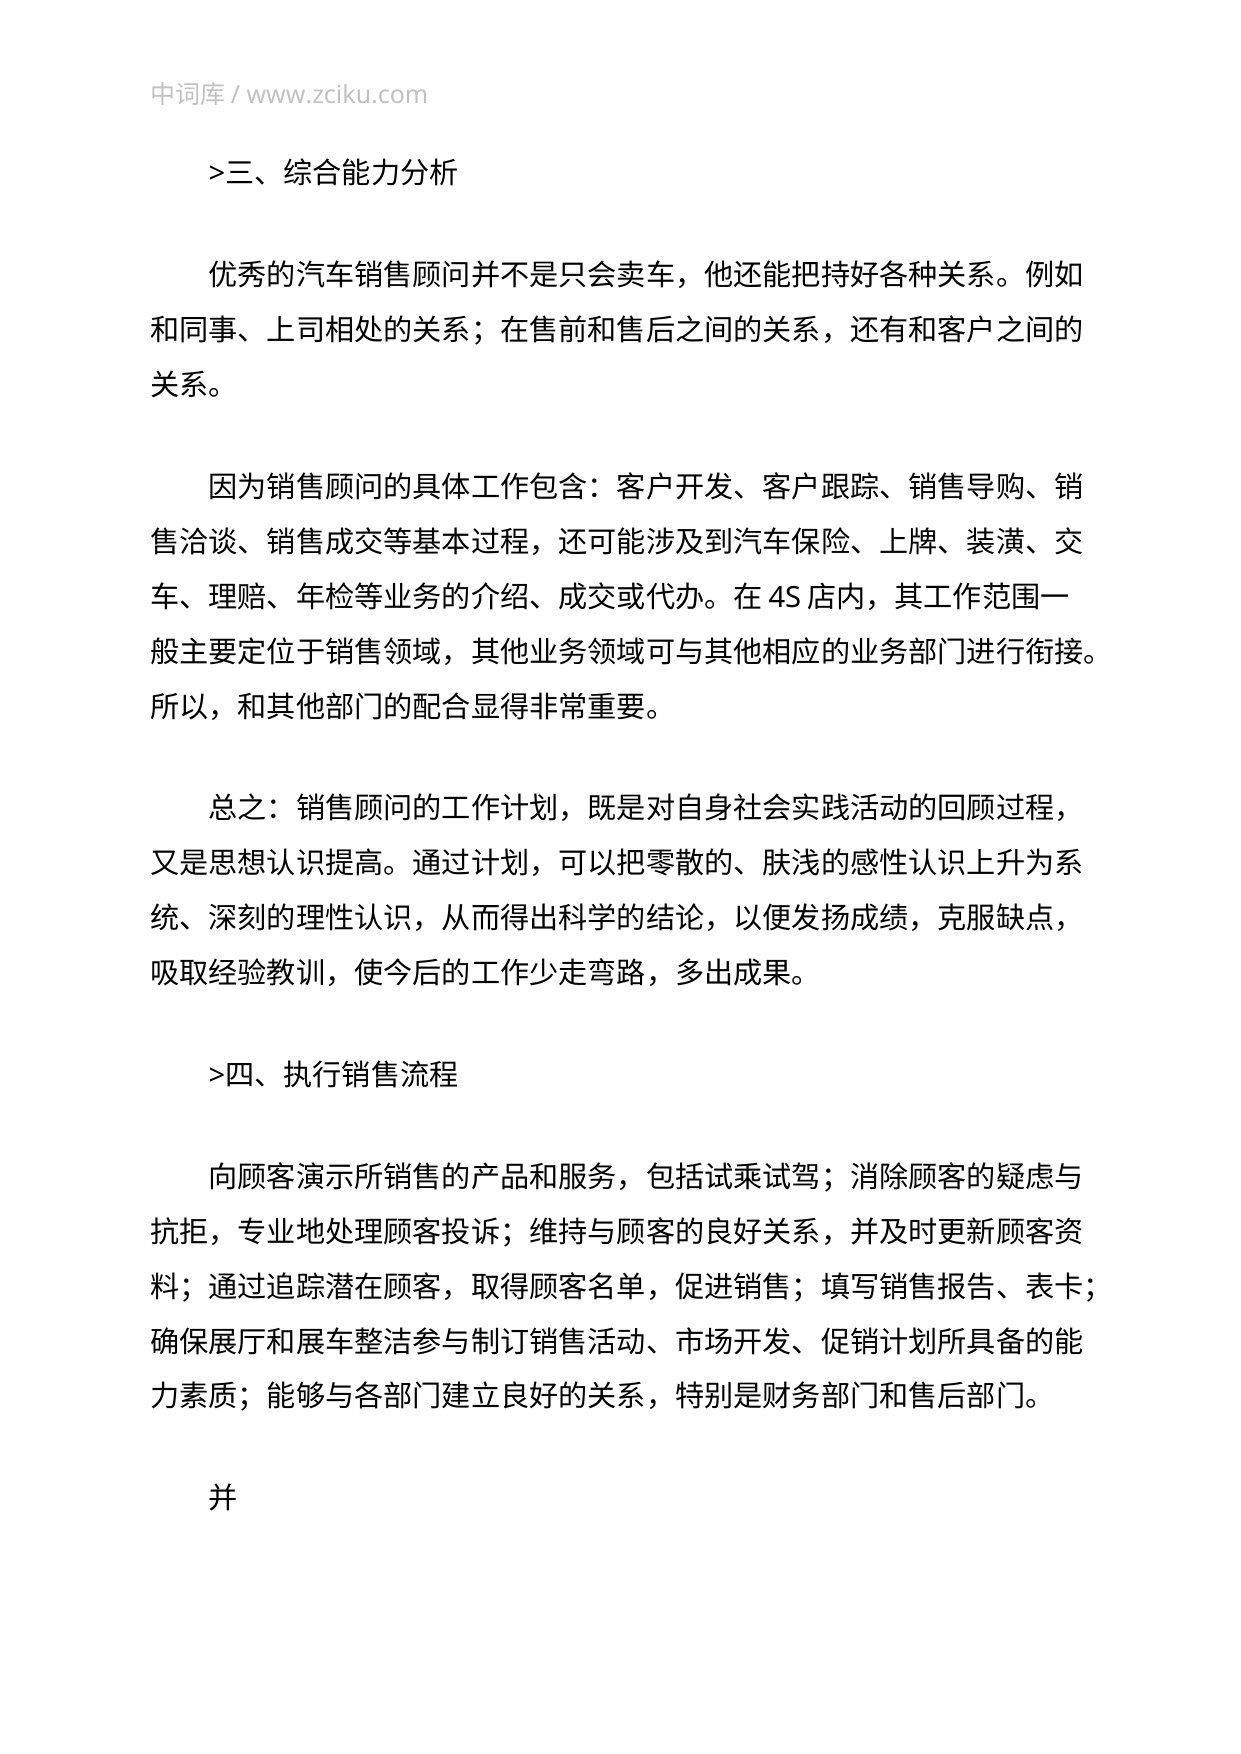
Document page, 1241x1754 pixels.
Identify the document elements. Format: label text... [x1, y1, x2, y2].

text 并 [150, 1475, 1090, 1517]
text >四、执行销售流程 [150, 1051, 1090, 1094]
text 优秀的汽车销售顾问并不是只会卖车，他还能把持好各种关系。例如和同事、上司相处的关系；在售前和售后之间的关系，还有和客户之间的关系。 [150, 252, 1090, 404]
text >三、综合能力分析 [150, 150, 1090, 192]
text 因为销售顾问的具体工作包含：客户开发、客户跟踪、销售导购、销售洽谈、销售成交等基本过程，还可能涉及到汽车保险、上牌、装潢、交车、理赔、年检等业务的介绍、成交或代办。在4S店内，其工作范围一般主要定位于销售领域，其他业务领域可与其他相应的业务部门进行衔接。所以，和其他部门的配合显得非常重要。 [150, 463, 1090, 726]
text 向顾客演示所销售的产品和服务，包括试乘试驾；消除顾客的疑虑与抗拒，专业地处理顾客投诉；维持与顾客的良好关系，并及时更新顾客资料；通过追踪潜在顾客，取得顾客名单，促进销售；填写销售报告、表卡；确保展厅和展车整洁参与制订销售活动、市场开发、促销计划所具备的能力素质；能够与各部门建立良好的关系，特别是财务部门和售后部门。 [150, 1153, 1090, 1415]
text 总之：销售顾问的工作计划，既是对自身社会实践活动的回顾过程，又是思想认识提高。通过计划，可以把零散的、肤浅的感性认识上升为系统、深刻的理性认识，从而得出科学的结论，以便发扬成绩，克服缺点，吸取经验教训，使今后的工作少走弯路，多出成果。 [150, 785, 1090, 992]
